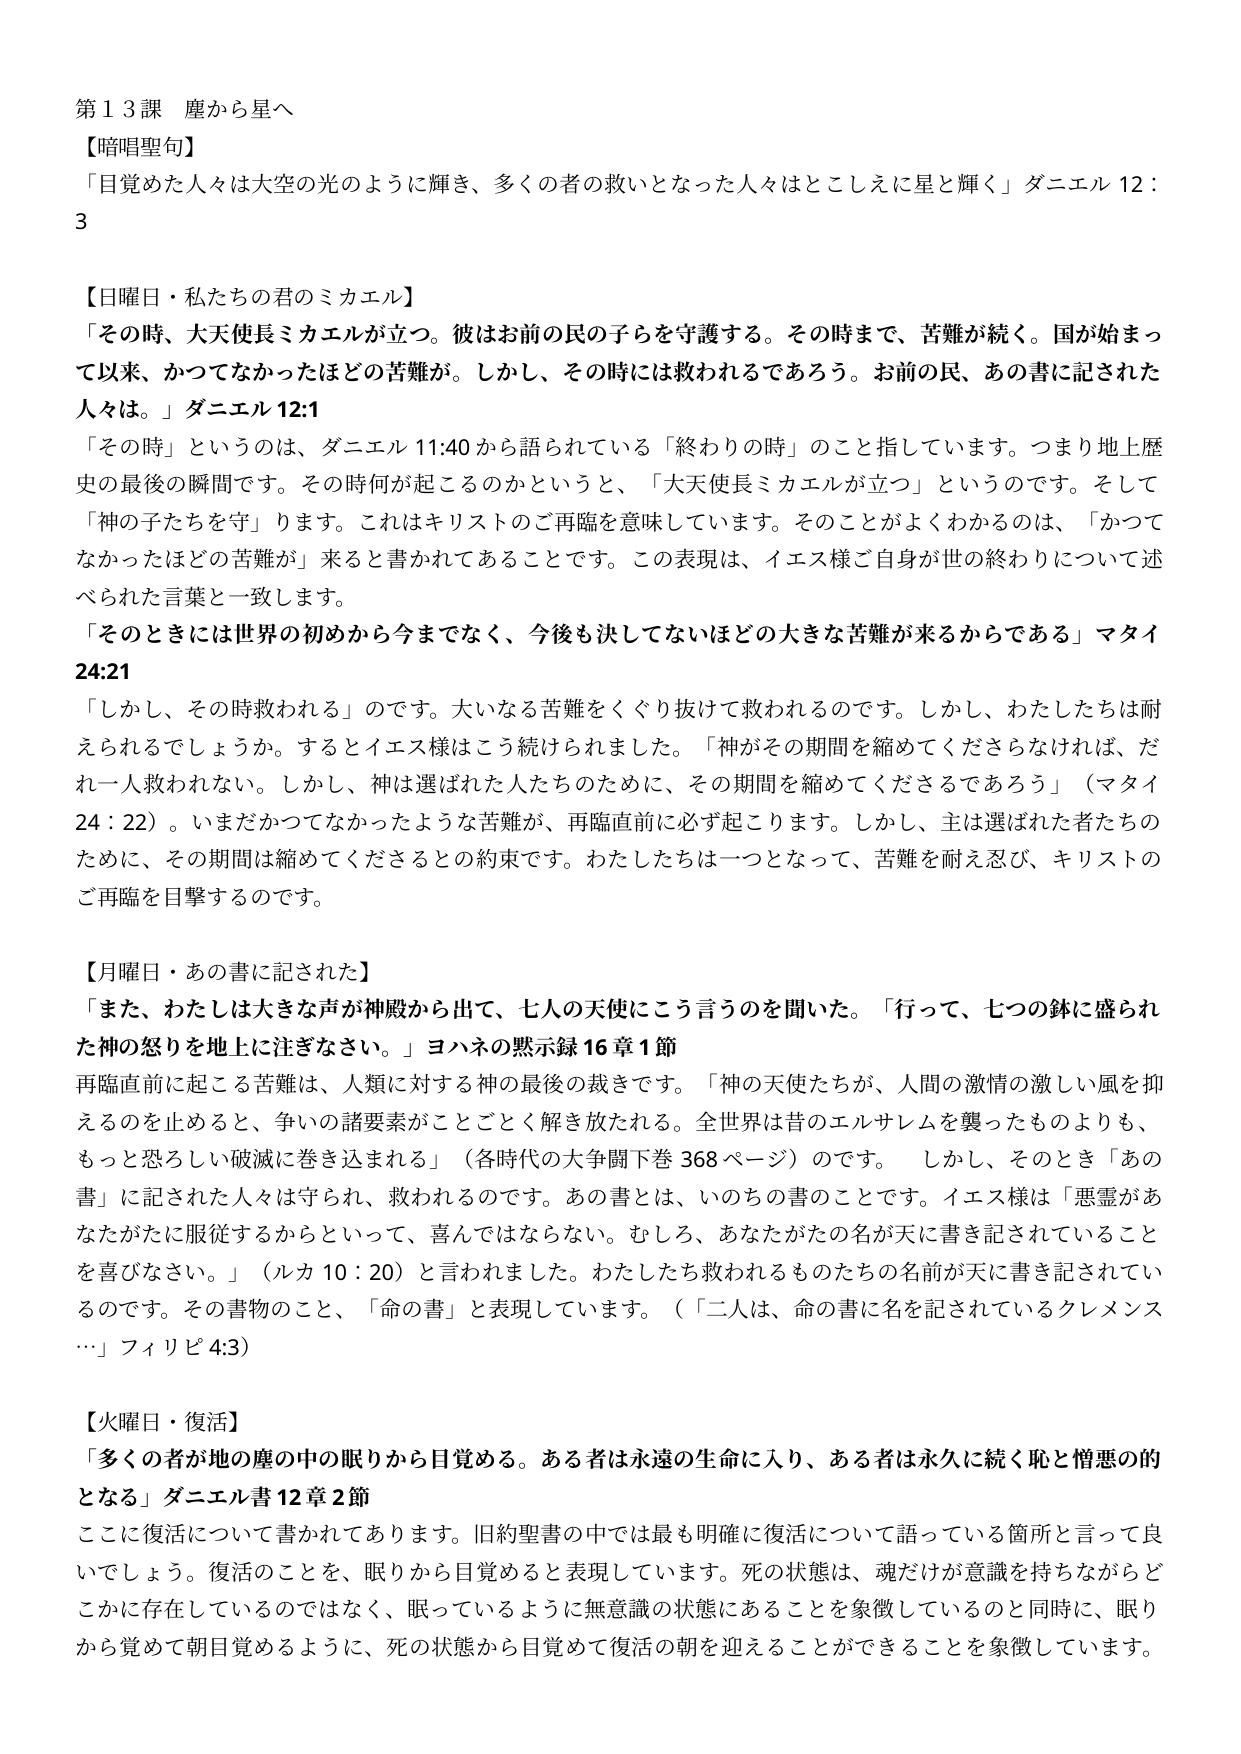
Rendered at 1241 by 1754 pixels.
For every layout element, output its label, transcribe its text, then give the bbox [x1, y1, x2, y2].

text 「その時、大天使長ミカエルが立つ。彼はお前の民の子らを守護する。その時まで、苦難が続く。国が始まって以来、かつてなかったほどの苦難が。しかし、その時には救われるであろう。お前の民、あの書に記された人々は。」ダニエル12:1 [75, 314, 1165, 427]
text 【月曜日・あの書に記された】 [75, 952, 1165, 989]
text 【暗唱聖句】 [75, 127, 1165, 164]
text 【火曜日・復活】 [75, 1402, 1165, 1439]
text 「また、わたしは大きな声が神殿から出て、七人の天使にこう言うのを聞いた。「行って、七つの鉢に盛られた神の怒りを地上に注ぎなさい。」ヨハネの黙示録16章1節 [75, 989, 1165, 1064]
text 「その時」というのは、ダニエル11:40から語られている「終わりの時」のこと指しています。つまり地上歴史の最後の瞬間です。その時何が起こるのかというと、「大天使長ミカエルが立つ」というのです。そして「神の子たちを守」ります。これはキリストのご再臨を意味しています。そのことがよくわかるのは、「かつてなかったほどの苦難が」来ると書かれてあることです。この表現は、イエス様ご自身が世の終わりについて述べられた言葉と一致します。 [75, 427, 1165, 614]
text 「多くの者が地の塵の中の眠りから目覚める。ある者は永遠の生命に入り、ある者は永久に続く恥と憎悪の的となる」ダニエル書12章2節 [75, 1439, 1165, 1514]
text 「目覚めた人々は大空の光のように輝き、多くの者の救いとなった人々はとこしえに星と輝く」ダニエル12：3 [75, 164, 1165, 239]
text 再臨直前に起こる苦難は、人類に対する神の最後の裁きです。「神の天使たちが、人間の激情の激しい風を抑えるのを止めると、争いの諸要素がことごとく解き放たれる。全世界は昔のエルサレムを襲ったものよりも、もっと恐ろしい破滅に巻き込まれる」（各時代の大争闘下巻368ページ）のです。 しかし、そのとき「あの書」に記された人々は守られ、救われるのです。あの書とは、いのちの書のことです。イエス様は「悪霊があなたがたに服従するからといって、喜んではならない。むしろ、あなたがたの名が天に書き記されていることを喜びなさい。」（ルカ10：20）と言われました。わたしたち救われるものたちの名前が天に書き記されているのです。その書物のこと、「命の書」と表現しています。（「二人は、命の書に名を記されているクレメンス…」フィリピ4:3） [75, 1064, 1165, 1364]
text 「しかし、その時救われる」のです。大いなる苦難をくぐり抜けて救われるのです。しかし、わたしたちは耐えられるでしょうか。するとイエス様はこう続けられました。「神がその期間を縮めてくださらなければ、だれ一人救われない。しかし、神は選ばれた人たちのために、その期間を縮めてくださるであろう」（マタイ24：22）。いまだかつてなかったような苦難が、再臨直前に必ず起こります。しかし、主は選ばれた者たちのために、その期間は縮めてくださるとの約束です。わたしたちは一つとなって、苦難を耐え忍び、キリストのご再臨を目撃するのです。 [75, 689, 1165, 914]
text 【日曜日・私たちの君のミカエル】 [75, 277, 1165, 314]
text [75, 1514, 1165, 1664]
text 第１３課 塵から星へ [75, 89, 1165, 127]
text 「そのときには世界の初めから今までなく、今後も決してないほどの大きな苦難が来るからである」マタイ24:21 [75, 614, 1165, 689]
